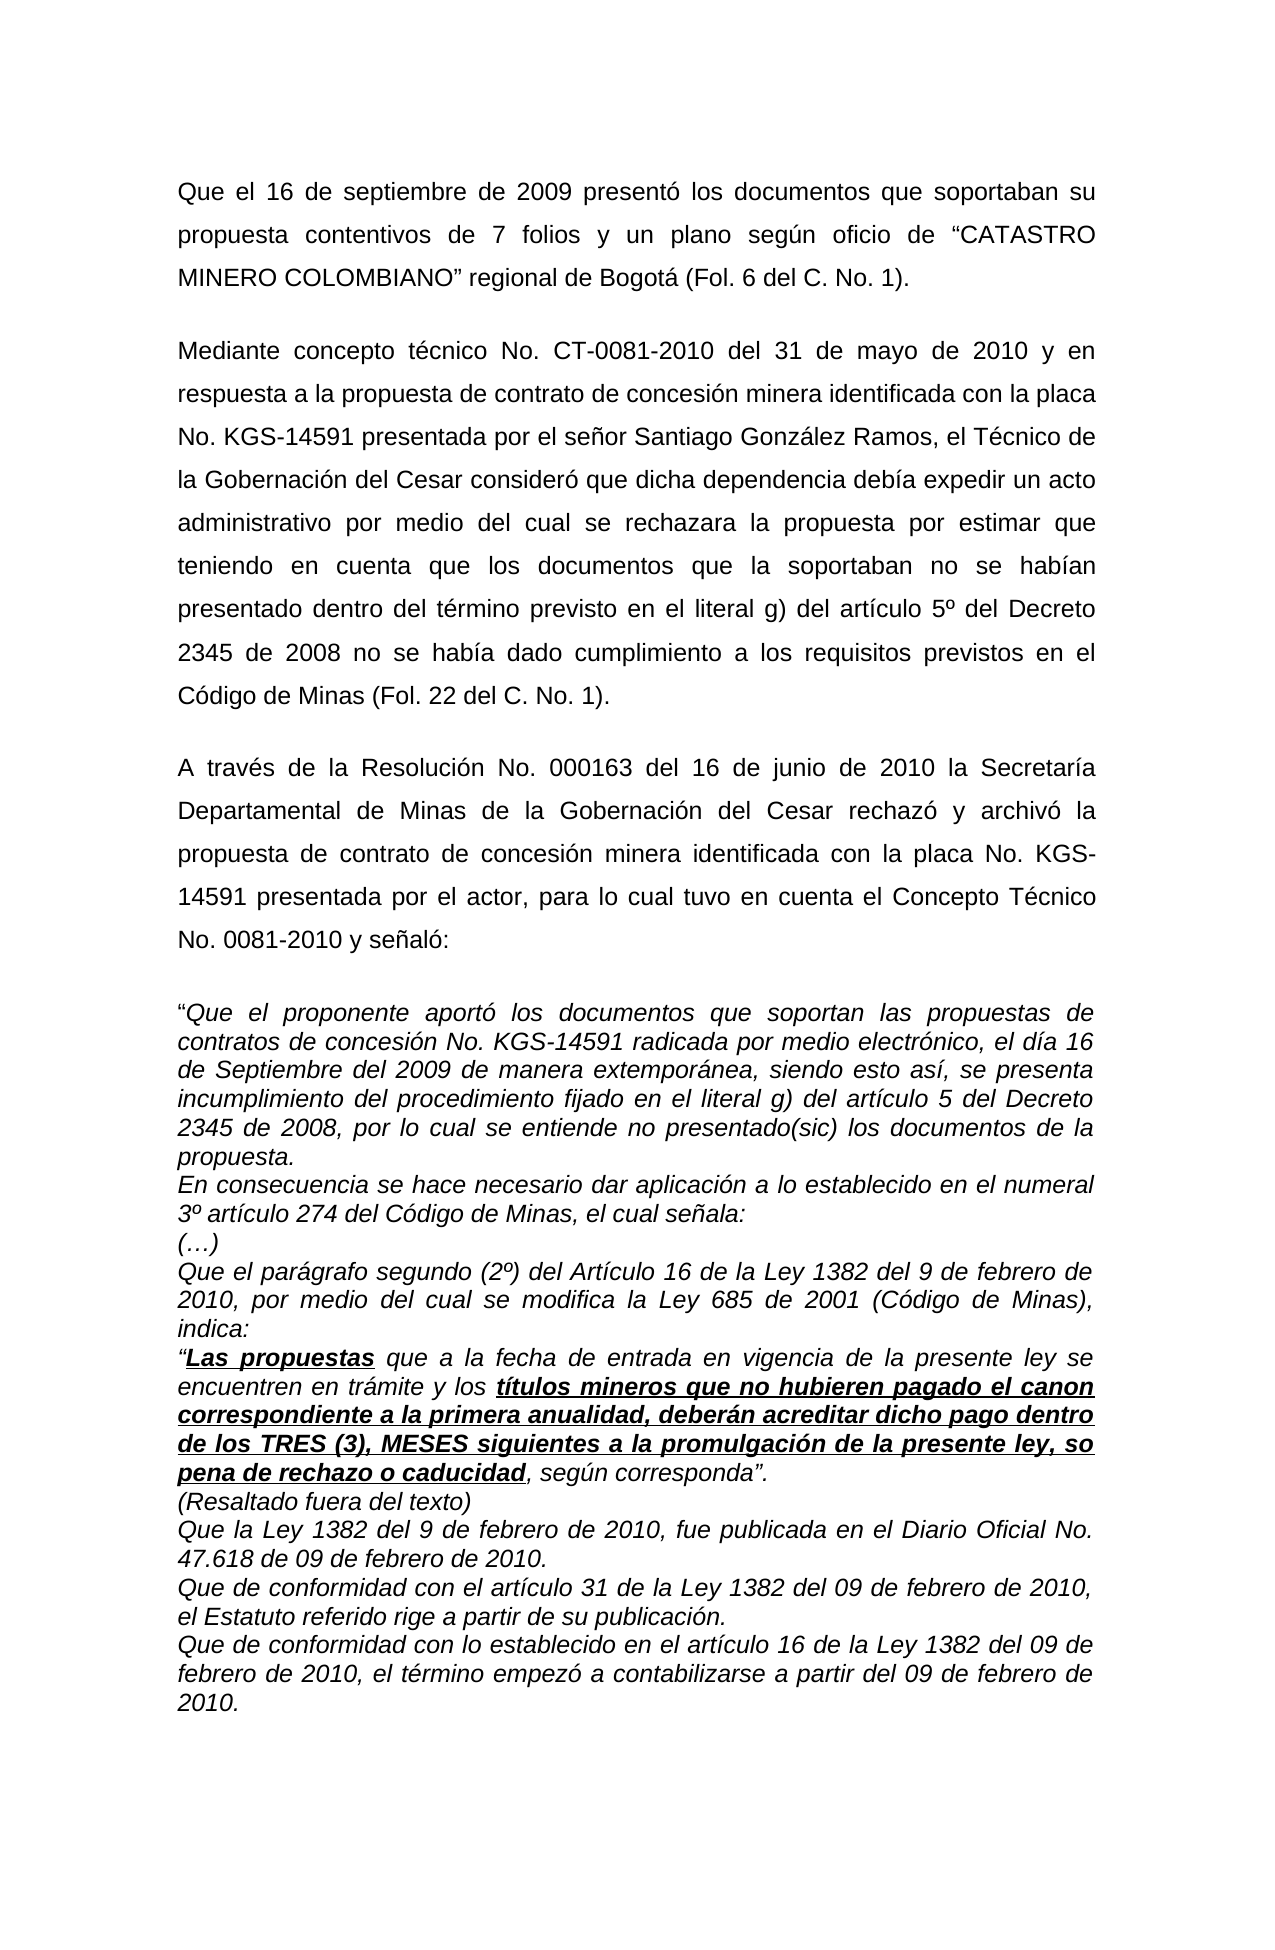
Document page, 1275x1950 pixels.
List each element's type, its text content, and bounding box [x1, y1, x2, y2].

text “Las propuestas que a la fecha de entrada en vigencia de la presente ley se encuentren en trámite y los títulos mineros que no hubieren pagado el canon correspondiente a la primera anualidad, deberán acreditar dicho pago dentro de los TRES (3), MESES siguientes a la promulgación de la presente ley, so pena de rechazo o caducidad, según corresponda”. [177, 1343, 1098, 1487]
text En consecuencia se hace necesario dar aplicación a lo establecido en el numeral 3º artículo 274 del Código de Minas, el cual señala: [177, 1170, 1098, 1228]
text Que el parágrafo segundo (2º) del Artículo 16 de la Ley 1382 del 9 de febrero de 2010, por medio del cual se modifica la Ley 685 de 2001 (Código de Minas), indica: [177, 1257, 1098, 1343]
text Mediante concepto técnico No. CT-0081-2010 del 31 de mayo de 2010 y en respuesta a la propuesta de contrato de concesión minera identificada con la placa No. KGS-14591 presentada por el señor Santiago González Ramos, el Técnico de la Gobernación del Cesar consideró que dicha dependencia debía expedir un acto administrativo por medio del cual se rechazara la propuesta por estimar que teniendo en cuenta que los documentos que la soportaban no se habían presentado dentro del término previsto en el literal g) del artículo 5º del Decreto 2345 de 2008 no se había dado cumplimiento a los requisitos previstos en el Código de Minas (Fol. 22 del C. No. 1). [177, 336, 1098, 709]
text Que de conformidad con lo establecido en el artículo 16 de la Ley 1382 del 09 de febrero de 2010, el término empezó a contabilizarse a partir del 09 de febrero de 2010. [177, 1630, 1098, 1717]
text “Que el proponente aportó los documentos que soportan las propuestas de contratos de concesión No. KGS-14591 radicada por medio electrónico, el día 16 de Septiembre del 2009 de manera extemporánea, siendo esto así, se presenta incumplimiento del procedimiento fijado en el literal g) del artículo 5 del Decreto 2345 de 2008, por lo cual se entiende no presentado(sic) los documentos de la propuesta. [177, 998, 1098, 1170]
text Que la Ley 1382 del 9 de febrero de 2010, fue publicada en el Diario Oficial No. 47.618 de 09 de febrero de 2010. [177, 1515, 1098, 1573]
text Que de conformidad con el artículo 31 de la Ley 1382 del 09 de febrero de 2010, el Estatuto referido rige a partir de su publicación. [177, 1573, 1098, 1630]
text Que el 16 de septiembre de 2009 presentó los documentos que soportaban su propuesta contentivos de 7 folios y un plano según oficio de “CATASTRO MINERO COLOMBIANO” regional de Bogotá (Fol. 6 del C. No. 1). [177, 177, 1098, 292]
text A través de la Resolución No. 000163 del 16 de junio de 2010 la Secretaría Departamental de Minas de la Gobernación del Cesar rechazó y archivó la propuesta de contrato de concesión minera identificada con la placa No. KGS-14591 presentada por el actor, para lo cual tuvo en cuenta el Concepto Técnico No. 0081-2010 y señaló: [177, 753, 1098, 954]
text (…) [177, 1228, 1098, 1257]
text (Resaltado fuera del texto) [177, 1487, 1098, 1515]
